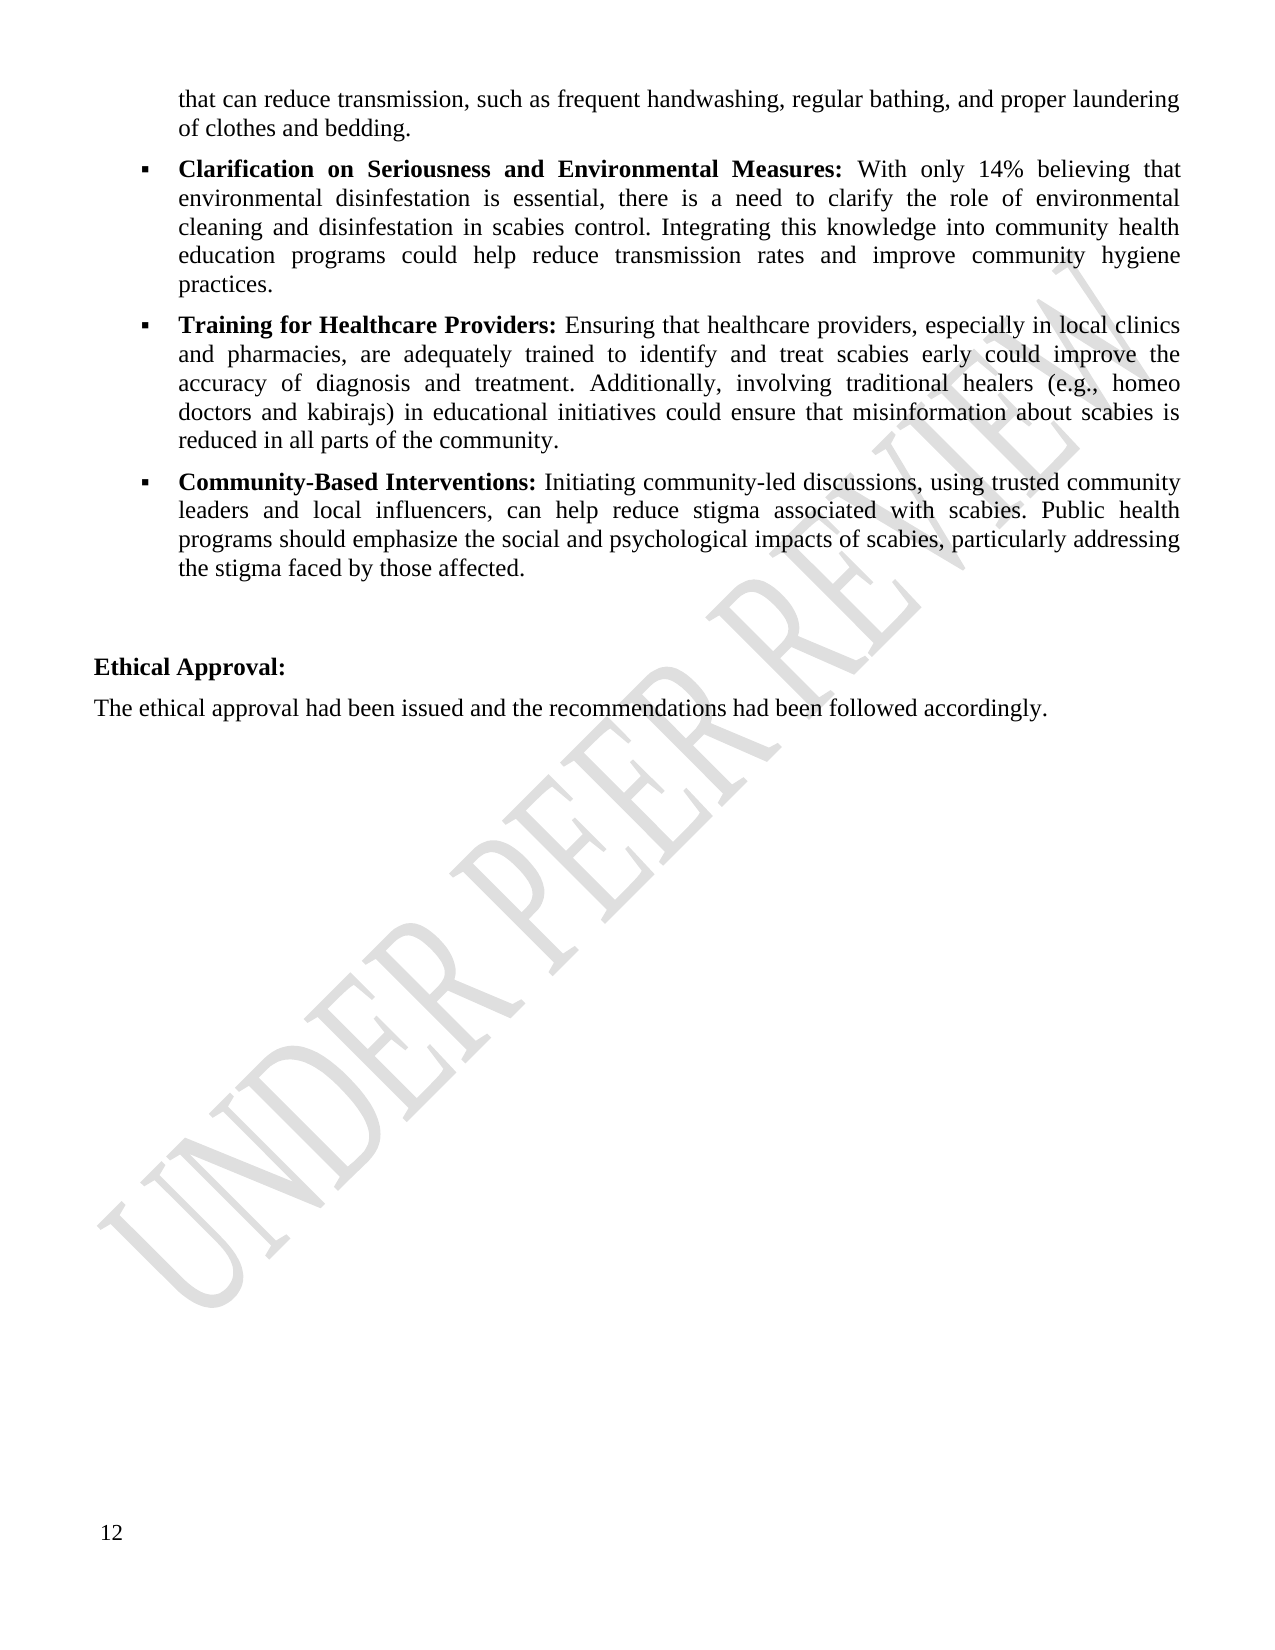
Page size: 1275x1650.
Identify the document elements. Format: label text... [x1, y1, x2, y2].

list Training for Healthcare Providers: Ensuring that healthcare providers, especially in local clinics and pharmacies, are adequately trained to identify and treat scabies early could improve the accuracy of diagnosis and treatment. Additionally, involving traditional healers (e.g., homeo doctors and kabirajs) in educational initiatives could ensure that misinformation about scabies is reduced in all parts of the community. [141, 311, 1181, 454]
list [141, 84, 1181, 142]
list Clarification on Seriousness and Environmental Measures: With only 14% believing that environmental disinfestation is essential, there is a need to clarify the role of environmental cleaning and disinfestation in scabies control. Integrating this knowledge into community health education programs could help reduce transmission rates and improve community hygiene practices. [141, 154, 1181, 298]
text The ethical approval had been issued and the recommendations had been followed accordingly. [94, 693, 1181, 722]
list Community-Based Interventions: Initiating community-led discussions, using trusted community leaders and local influencers, can help reduce stigma associated with scabies. Public health programs should emphasize the social and psychological impacts of scabies, particularly addressing the stigma faced by those affected. [141, 467, 1181, 582]
text Ethical Approval: [94, 652, 1181, 681]
